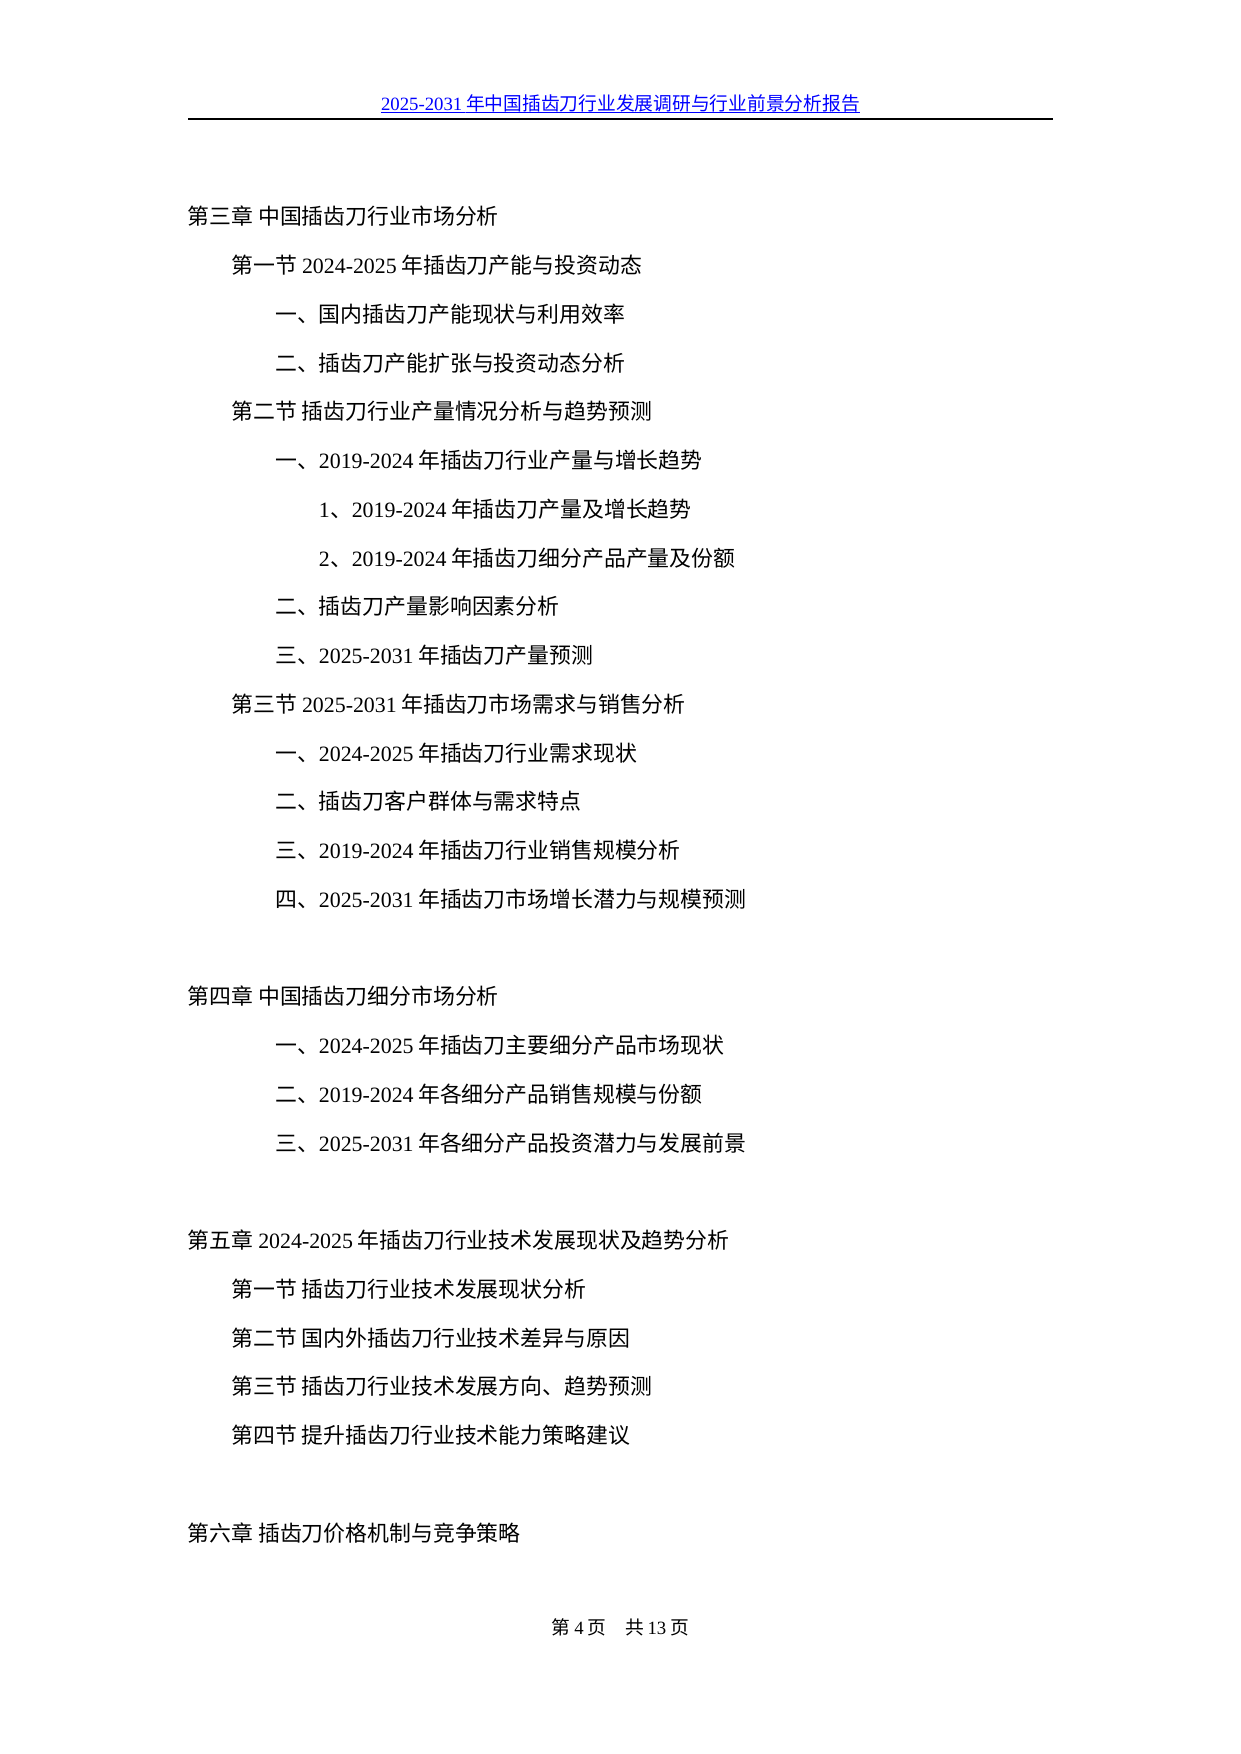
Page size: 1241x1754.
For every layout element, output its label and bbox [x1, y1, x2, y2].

text [187, 150, 1053, 1548]
